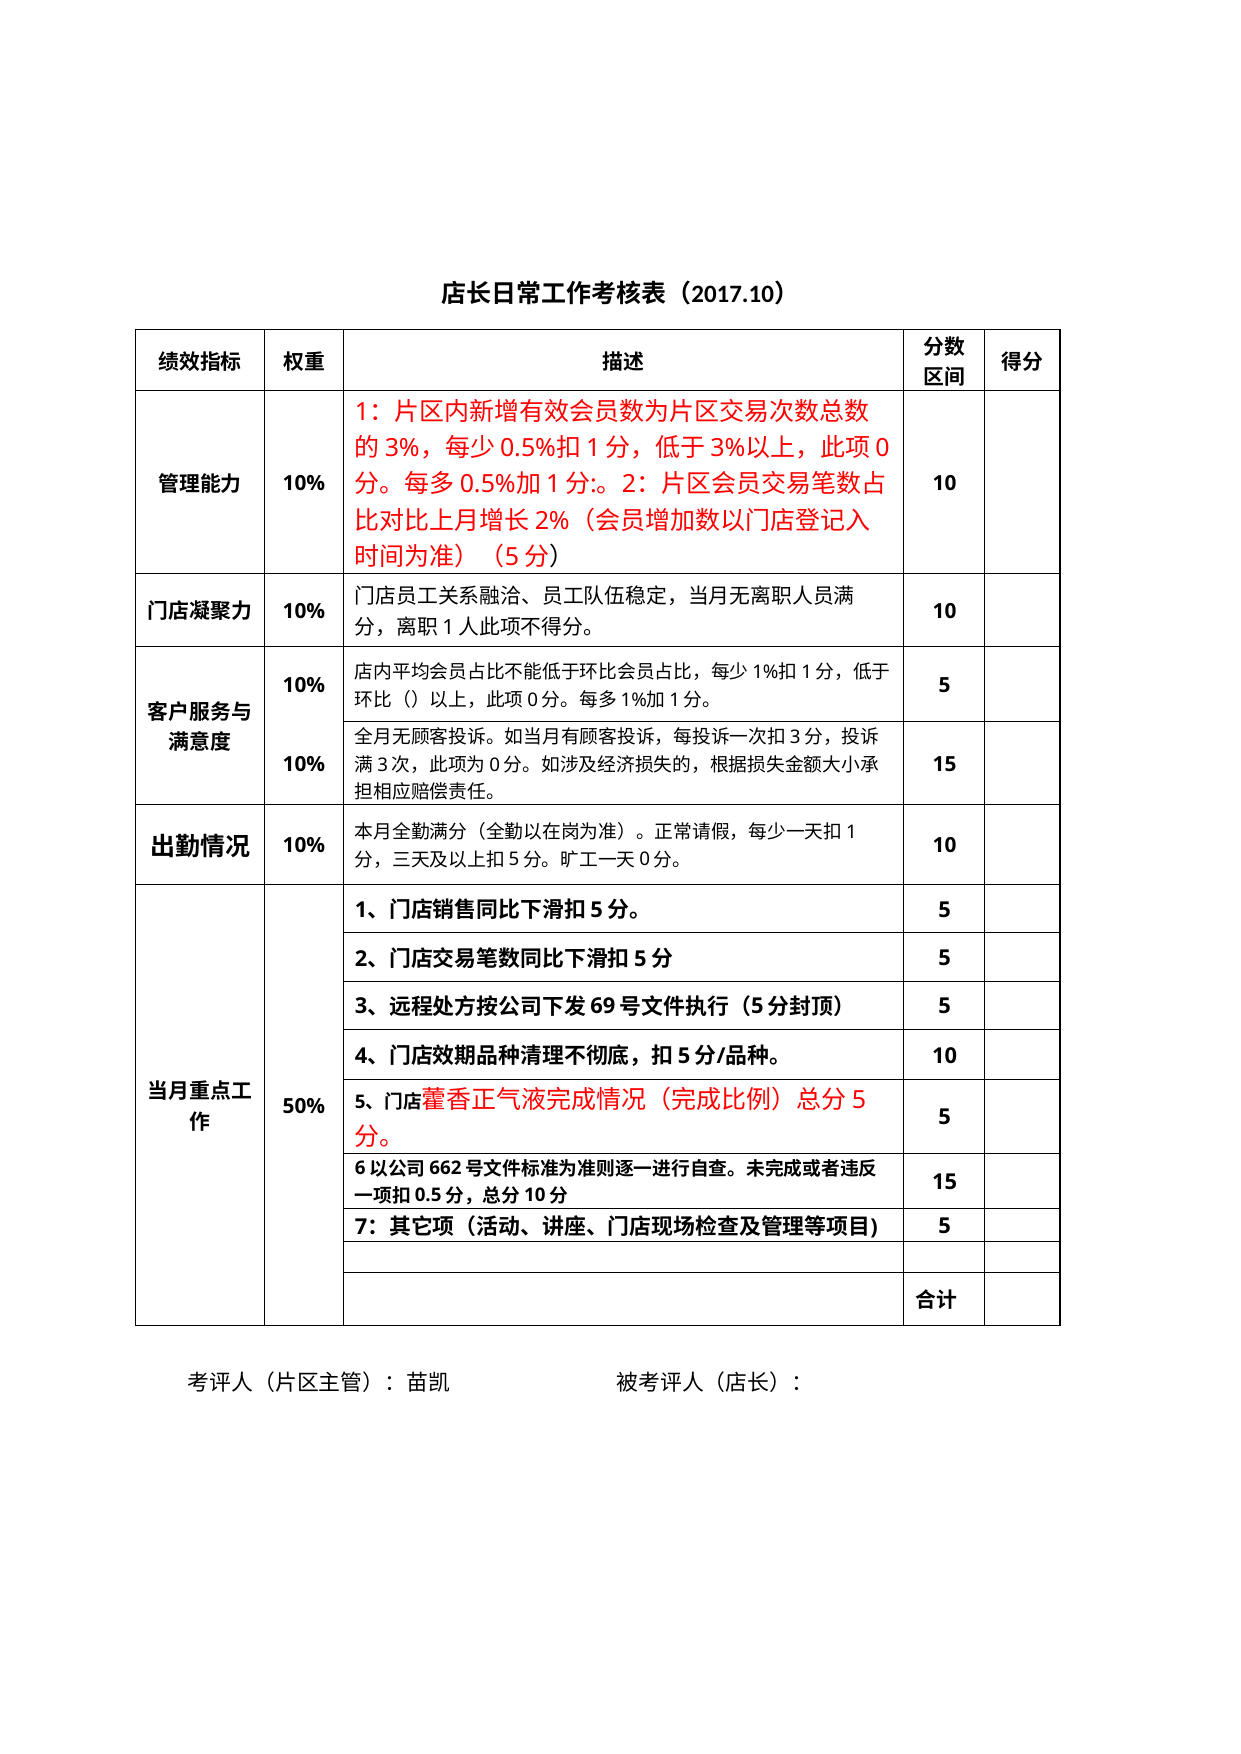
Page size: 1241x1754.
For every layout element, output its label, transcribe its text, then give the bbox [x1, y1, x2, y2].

table_cell 10 [904, 574, 984, 646]
table_cell 5 [904, 933, 984, 981]
table_header 分数 区间 [904, 330, 984, 390]
table_cell [344, 1273, 903, 1325]
table_cell 15 [904, 722, 984, 804]
table_cell 本月全勤满分（全勤以在岗为准）。正常请假，每少一天扣1分，三天及以上扣5分。旷工一天0分。 [344, 805, 903, 884]
table_cell [985, 982, 1059, 1029]
table_cell [985, 1273, 1059, 1325]
table_cell 管理能力 [136, 391, 264, 573]
table_cell 10% [265, 647, 343, 721]
table_cell 7：其它项（活动、讲座、门店现场检查及管理等项目) [344, 1209, 903, 1241]
table_cell [985, 1242, 1059, 1272]
table_cell [985, 1080, 1059, 1152]
table_cell 10% [265, 391, 343, 573]
table_cell 当月重点工作 [136, 885, 264, 1325]
table_header 权重 [265, 330, 343, 390]
text 店长日常工作考核表（2017.10） [187, 259, 1053, 324]
table_cell [985, 885, 1059, 932]
table_cell 客户服务与满意度 [136, 647, 264, 804]
table_cell [985, 574, 1059, 646]
table_cell [904, 1242, 984, 1272]
table_cell 10% [265, 805, 343, 884]
table_cell 1：片区内新增有效会员数为片区交易次数总数的3%，每少0.5%扣1分，低于3%以上，此项0分。每多0.5%加1分:。2：片区会员交易笔数占比对比上月增长2%（会员增加数以门店登记入时间为准）（5分） [344, 391, 903, 573]
table_cell 5、门店藿香正气液完成情况（完成比例）总分5分。 [344, 1080, 903, 1152]
table_cell 合计 [904, 1273, 984, 1325]
table_cell 5 [904, 982, 984, 1029]
table_header 得分 [985, 330, 1059, 390]
table_cell [344, 1242, 903, 1272]
table_cell [985, 933, 1059, 981]
table_cell 15 [904, 1154, 984, 1208]
table_cell 10% [265, 574, 343, 646]
table_header 绩效指标 [136, 330, 264, 390]
table_cell 门店员工关系融洽、员工队伍稳定，当月无离职人员满分，离职1人此项不得分。 [344, 574, 903, 646]
table_cell [985, 391, 1059, 573]
table_cell 10 [904, 391, 984, 573]
table_cell 店内平均会员占比不能低于环比会员占比，每少1%扣1分，低于环比（）以上，此项0分。每多1%加1分。 [344, 647, 903, 721]
table_cell 1、门店销售同比下滑扣5分。 [344, 885, 903, 932]
table_cell [985, 805, 1059, 884]
table_cell 3、远程处方按公司下发69号文件执行（5分封顶） [344, 982, 903, 1029]
table_cell 50% [265, 885, 343, 1325]
table_header 描述 [344, 330, 903, 390]
table_cell 5 [904, 1080, 984, 1152]
table_cell 6以公司662号文件标准为准则逐一进行自查。未完成或者违反一项扣0.5分，总分10分 [344, 1154, 903, 1208]
table_cell 10 [904, 1030, 984, 1079]
table_cell 10 [904, 805, 984, 884]
table_cell [985, 1209, 1059, 1241]
table_cell 5 [904, 885, 984, 932]
table_cell 全月无顾客投诉。如当月有顾客投诉，每投诉一次扣3分，投诉满3次，此项为0分。如涉及经济损失的，根据损失金额大小承担相应赔偿责任。 [344, 722, 903, 804]
table_cell 门店凝聚力 [136, 574, 264, 646]
text 考评人（片区主管）：苗凯 被考评人（店长）： [187, 1364, 1053, 1397]
table_cell [985, 1154, 1059, 1208]
table_cell [985, 647, 1059, 721]
table_cell 2、门店交易笔数同比下滑扣5分 [344, 933, 903, 981]
table_cell 出勤情况 [136, 805, 264, 884]
table_cell 4、门店效期品种清理不彻底，扣5分/品种。 [344, 1030, 903, 1079]
table_cell [985, 1030, 1059, 1079]
table_cell 5 [904, 1209, 984, 1241]
table_cell 5 [904, 647, 984, 721]
table_cell 10% [265, 721, 343, 804]
table_cell [985, 722, 1059, 804]
